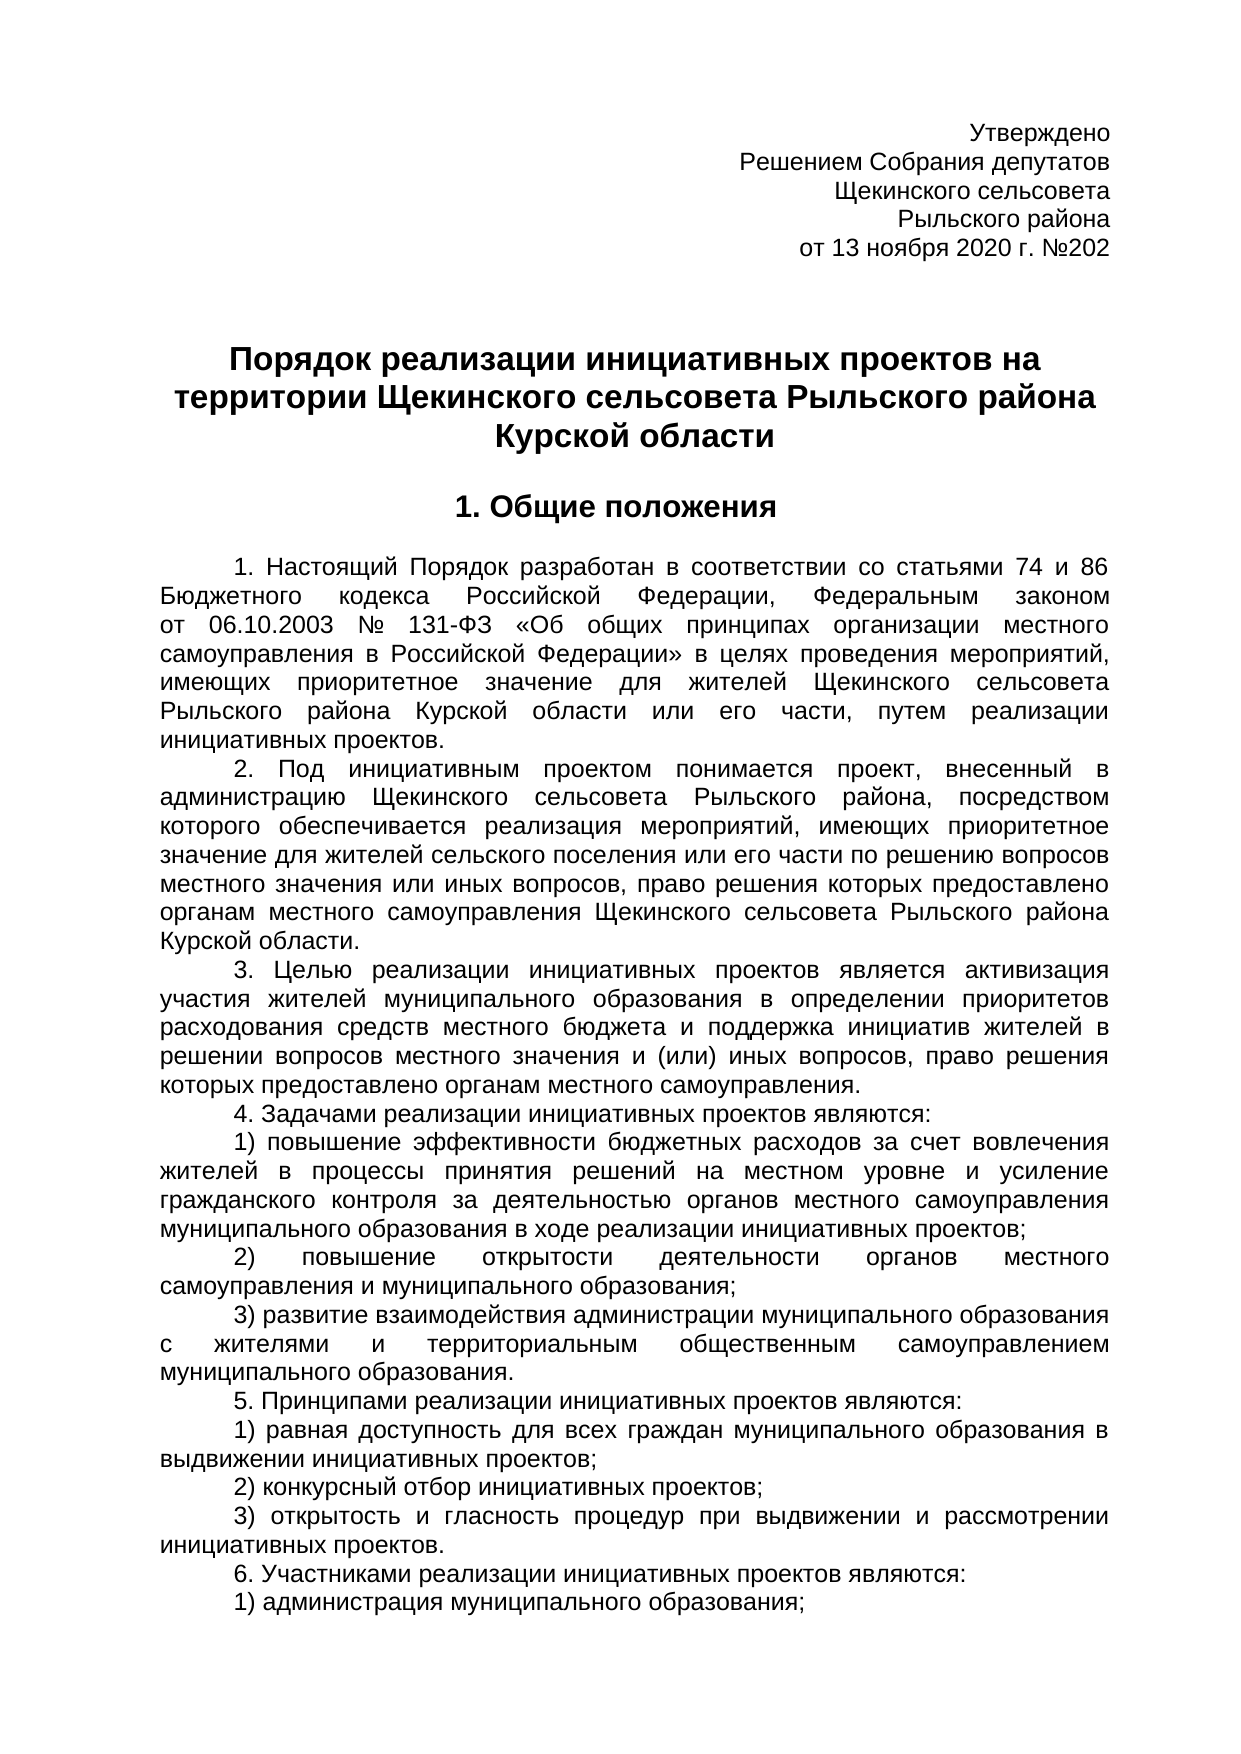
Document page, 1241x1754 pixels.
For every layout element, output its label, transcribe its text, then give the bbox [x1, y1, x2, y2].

text 3) развитие взаимодействия администрации муниципального образования с жителями и территориальным общественным самоуправлением муниципального образования. [159, 1300, 1110, 1386]
text 2. Под инициативным проектом понимается проект, внесенный в администрацию Щекинского сельсовета Рыльского района, посредством которого обеспечивается реализация мероприятий, имеющих приоритетное значение для жителей сельского поселения или его части по решению вопросов местного значения или иных вопросов, право решения которых предоставлено органам местного самоуправления Щекинского сельсовета Рыльского района Курской области. [159, 753, 1110, 955]
text Решением Собрания депутатов [647, 147, 1110, 176]
text 6. Участниками реализации инициативных проектов являются: [159, 1558, 1110, 1587]
text Утверждено [750, 118, 1110, 147]
text 1) повышение эффективности бюджетных расходов за счет вовлечения жителей в процессы принятия решений на местном уровне и усиление гражданского контроля за деятельностью органов местного самоуправления муниципального образования в ходе реализации инициативных проектов; [159, 1127, 1110, 1242]
text 4. Задачами реализации инициативных проектов являются: [159, 1098, 1110, 1127]
text 1) равная доступность для всех граждан муниципального образования в выдвижении инициативных проектов; [159, 1415, 1110, 1472]
text 3) открытость и гласность процедур при выдвижении и рассмотрении инициативных проектов. [159, 1501, 1110, 1558]
text 2) конкурсный отбор инициативных проектов; [159, 1472, 1110, 1501]
text Щекинского сельсовета [750, 176, 1110, 204]
text 5. Принципами реализации инициативных проектов являются: [159, 1386, 1110, 1415]
text Рыльского района [750, 204, 1110, 233]
text 1) администрация муниципального образования; [159, 1587, 1110, 1616]
text от 13 ноября . №202 [750, 233, 1110, 262]
text 3. Целью реализации инициативных проектов является активизация участия жителей муниципального образования в определении приоритетов расходования средств местного бюджета и поддержка инициатив жителей в решении вопросов местного значения и (или) иных вопросов, право решения которых предоставлено органам местного самоуправления. [159, 955, 1110, 1098]
text 2) повышение открытости деятельности органов местного самоуправления и муниципального образования; [159, 1242, 1110, 1300]
text Порядок реализации инициативных проектов на территории Щекинского сельсовета Рыльского района Курской области [159, 339, 1110, 454]
text 1. Общие положения [159, 488, 1110, 523]
text 1. Настоящий Порядок разработан в соответствии со статьями 74 и 86 Бюджетного кодекса Российской Федерации, Федеральным законом от 06.10.2003 № 131-ФЗ «Об общих принципах организации местного самоуправления в Российской Федерации» в целях проведения мероприятий, имеющих приоритетное значение для жителей Щекинского сельсовета Рыльского района Курской области или его части, путем реализации инициативных проектов. [159, 552, 1110, 753]
